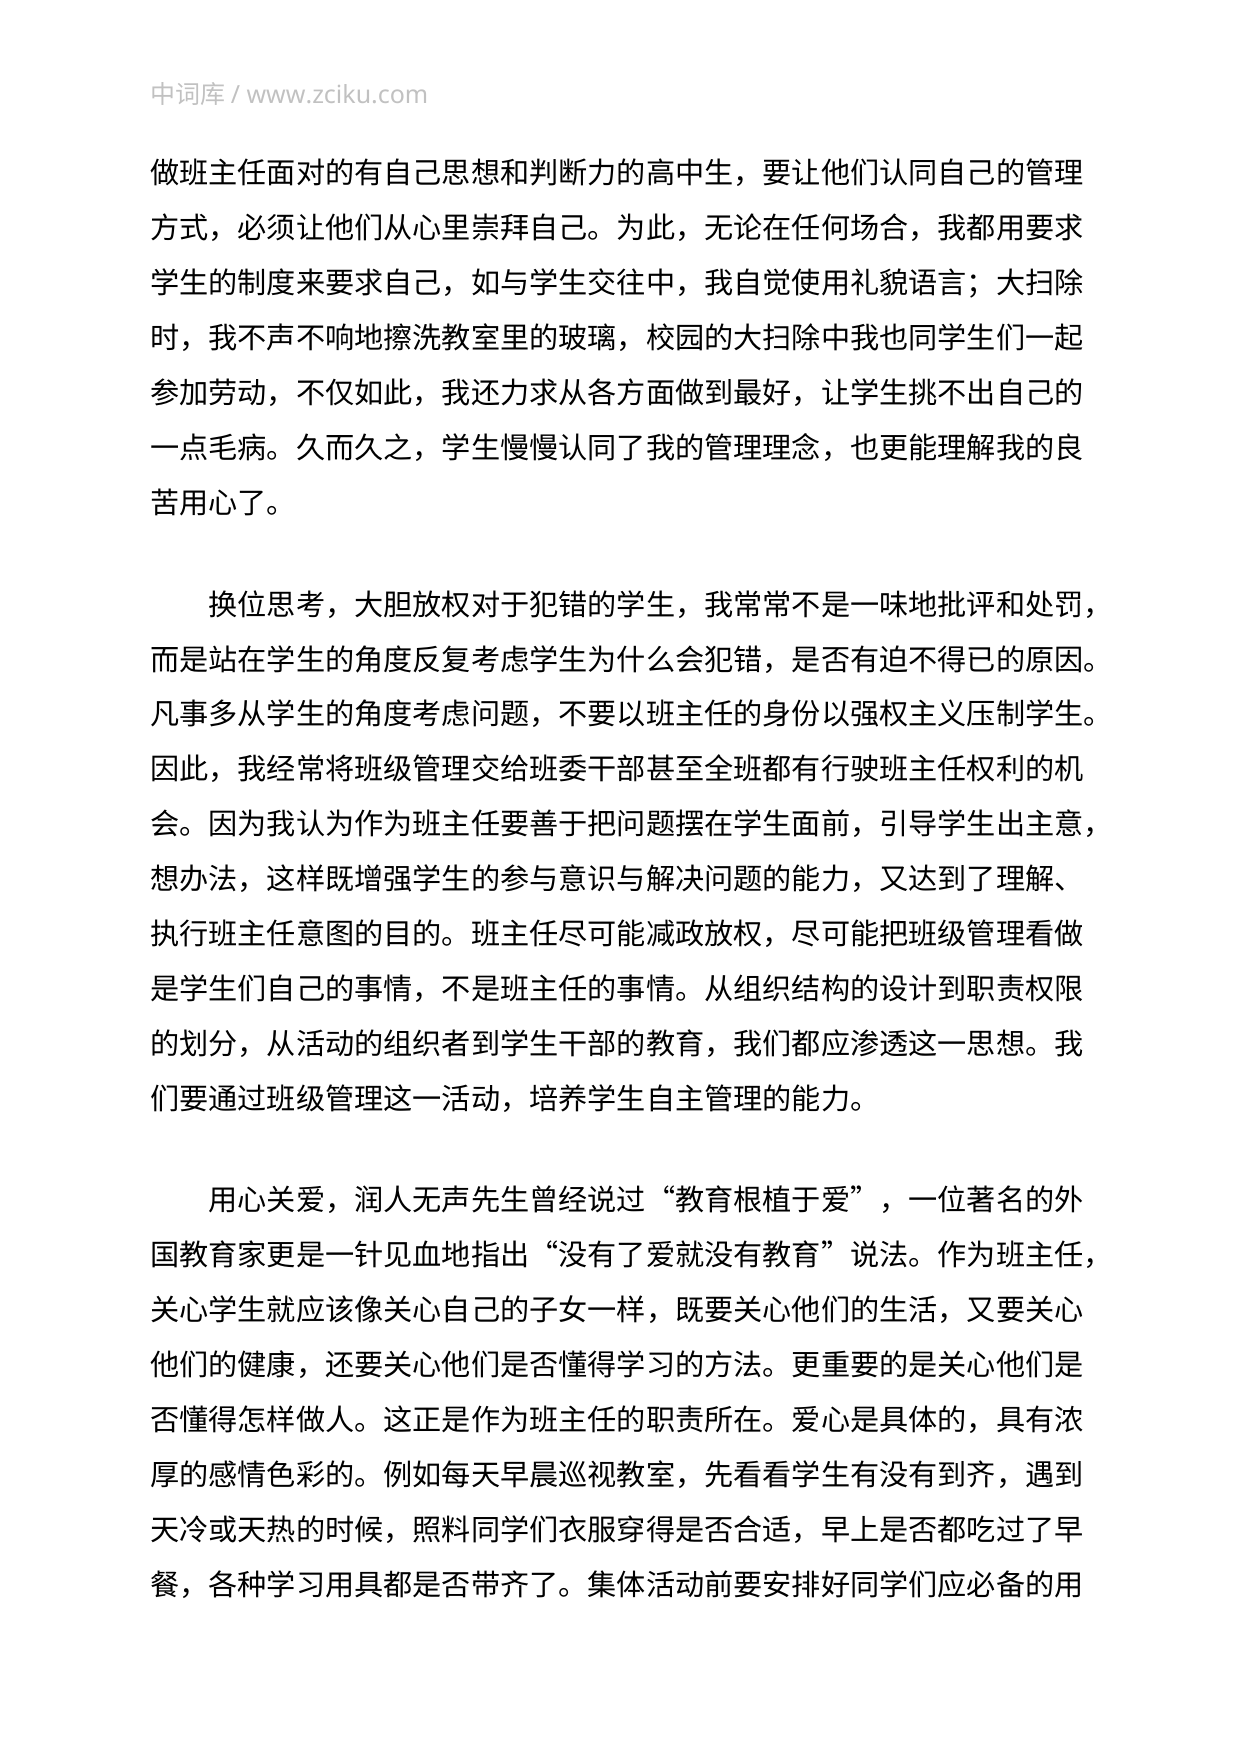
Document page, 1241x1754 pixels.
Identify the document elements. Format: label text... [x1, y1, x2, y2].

text 换位思考，大胆放权对于犯错的学生，我常常不是一味地批评和处罚，而是站在学生的角度反复考虑学生为什么会犯错，是否有迫不得已的原因。凡事多从学生的角度考虑问题，不要以班主任的身份以强权主义压制学生。因此，我经常将班级管理交给班委干部甚至全班都有行驶班主任权利的机会。因为我认为作为班主任要善于把问题摆在学生面前，引导学生出主意，想办法，这样既增强学生的参与意识与解决问题的能力，又达到了理解、执行班主任意图的目的。班主任尽可能减政放权，尽可能把班级管理看做是学生们自己的事情，不是班主任的事情。从组织结构的设计到职责权限的划分，从活动的组织者到学生干部的教育，我们都应渗透这一思想。我们要通过班级管理这一活动，培养学生自主管理的能力。 [150, 581, 1090, 1117]
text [150, 150, 1090, 522]
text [150, 1177, 1090, 1603]
